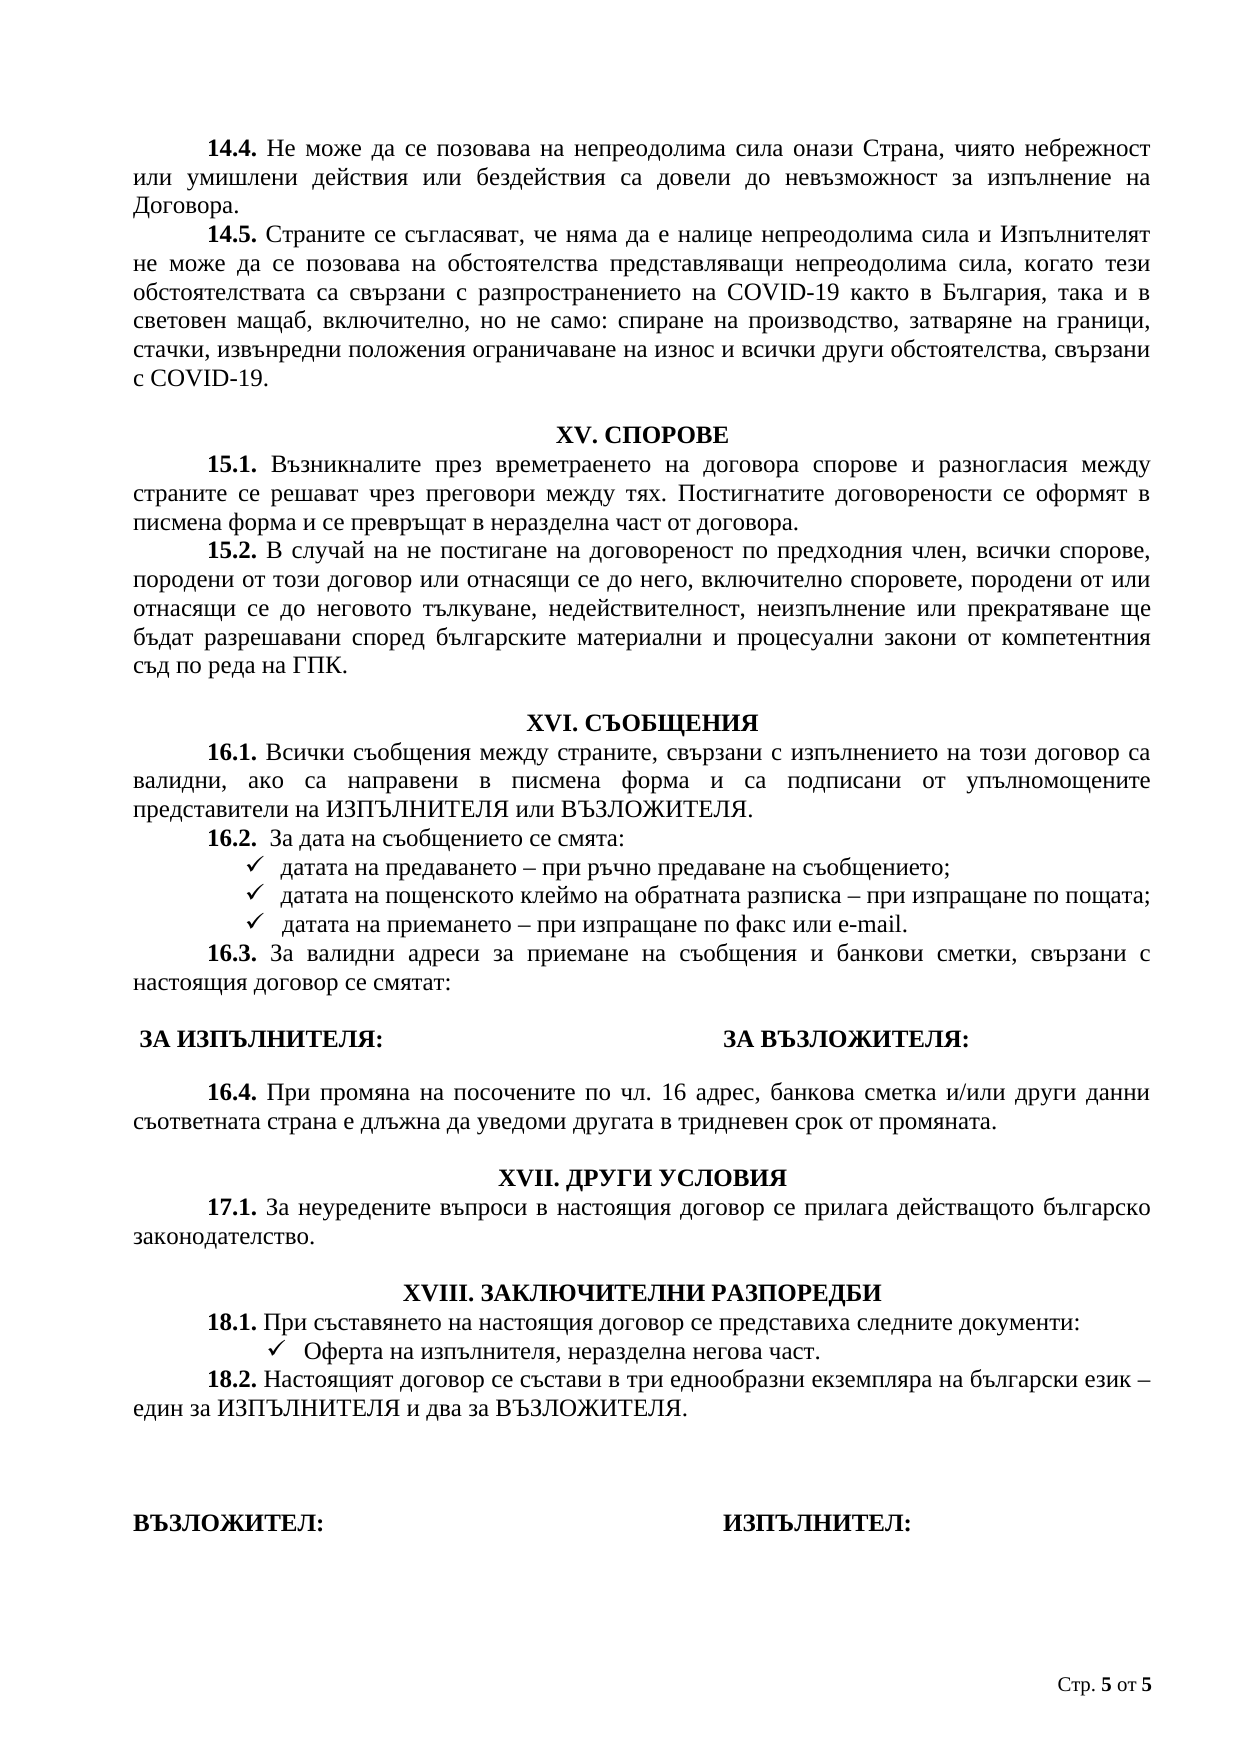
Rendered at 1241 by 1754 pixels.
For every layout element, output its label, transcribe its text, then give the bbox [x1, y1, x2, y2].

text 17.1. За неуредените въпроси в настоящия договор се прилага действащото българско законодателство. [133, 1192, 1152, 1249]
text 14.4. Не може да се позовава на непреодолима сила онази Страна, чиято небрежност или умишлени действия или бездействия са довели до невъзможност за изпълнение на Договора. [133, 133, 1152, 219]
text 18.2. Настоящият договор се състави в три еднообразни екземпляра на български език – един за ИЗПЪЛНИТЕЛЯ и два за ВЪЗЛОЖИТЕЛЯ. [133, 1364, 1152, 1422]
text 16.1. Всички съобщения между страните, свързани с изпълнението на този договор са валидни, ако са направени в писмена форма и са подписани от упълномощените представители на ИЗПЪЛНИТЕЛЯ или ВЪЗЛОЖИТЕЛЯ. [133, 737, 1152, 823]
list датата на пощенското клеймо на обратната разписка – при изпращане по пощата; [133, 880, 1152, 909]
text 16.2. За дата на съобщението се смята: [133, 823, 1152, 852]
text ВЪЗЛОЖИТЕЛ: ИЗПЪЛНИТЕЛ: [133, 1508, 1152, 1537]
text ХVI. СЪОБЩЕНИЯ [133, 708, 1152, 737]
text 18.1. При съставянето на настоящия договор се представиха следните документи: [133, 1307, 1152, 1336]
text 16.4. При промяна на посочените по чл. 16 адрес, банкова сметка и/или други данни съответната страна е длъжна да уведоми другата в тридневен срок от промяната. [133, 1077, 1152, 1134]
text 15.2. В случай на не постигане на договореност по предходния член, всички спорове, породени от този договор или отнасящи се до него, включително споровете, породени от или отнасящи се до неговото тълкуване, недействителност, неизпълнение или прекратяване ще бъдат разрешавани според българските материални и процесуални закони от компетентния съд по реда на ГПК. [133, 535, 1152, 679]
text ХVIІ. ДРУГИ УСЛОВИЯ [133, 1163, 1152, 1192]
text 16.3. За валидни адреси за приемане на съобщения и банкови сметки, свързани с настоящия договор се смятат: [133, 938, 1152, 995]
text 15.1. Възникналите през времетраенето на договора спорове и разногласия между страните се решават чрез преговори между тях. Постигнатите договорености се оформят в писмена форма и се превръщат в неразделна част от договора. [133, 449, 1152, 535]
text ЗА ИЗПЪЛНИТЕЛЯ: ЗА ВЪЗЛОЖИТЕЛЯ: [133, 1024, 1152, 1053]
list датата на приемането – при изпращане по факс или e-mail. [244, 909, 1152, 938]
text ХV. СПОРОВЕ [133, 420, 1152, 449]
text ХVIІІ. ЗАКЛЮЧИТЕЛНИ РАЗПОРЕДБИ [133, 1278, 1152, 1307]
list датата на предаването – при ръчно предаване на съобщението; [133, 852, 1152, 880]
list Оферта на изпълнителя, неразделна негова част. [266, 1336, 1152, 1364]
text 14.5. Страните се съгласяват, че няма да е налице непреодолима сила и Изпълнителят не може да се позовава на обстоятелства представляващи непреодолима сила, когато тези обстоятелствата са свързани с разпространението на COVID-19 както в България, така и в световен мащаб, включително, но не само: спиране на производство, затваряне на граници, стачки, извънредни положения ограничаване на износ и всички други обстоятелства, свързани с COVID-19. [133, 219, 1152, 392]
